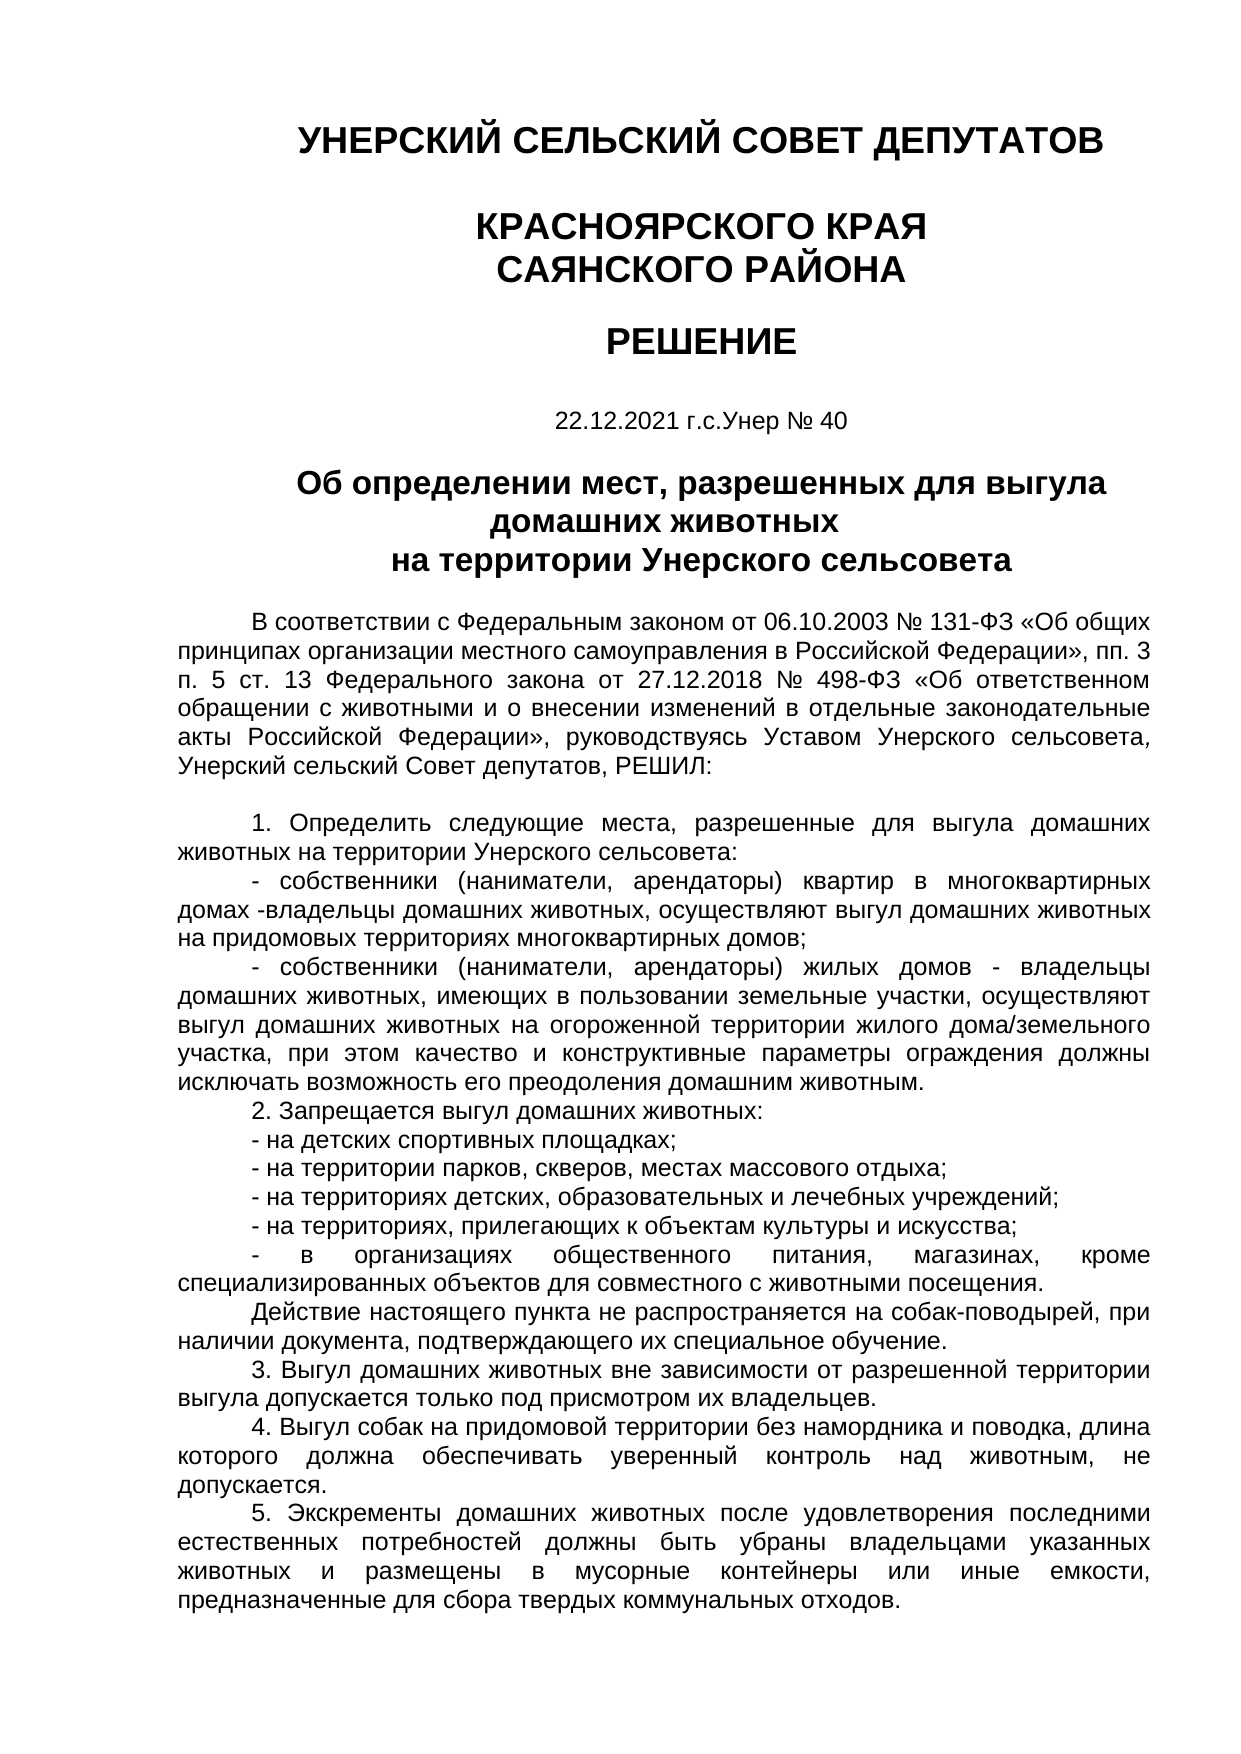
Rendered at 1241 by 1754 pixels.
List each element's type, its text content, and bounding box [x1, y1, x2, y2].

text УНЕРСКИЙ СЕЛЬСКИЙ СОВЕТ ДЕПУТАТОВ [177, 118, 1152, 161]
text на территории Унерского сельсовета [177, 540, 1152, 578]
text 4. Выгул собак на придомовой территории без намордника и поводка, длина которого должна обеспечивать уверенный контроль над животным, не допускается. [177, 1412, 1152, 1498]
text 22.12.2021 г.с.Унер № 40 [177, 406, 1152, 434]
text - на детских спортивных площадках; [177, 1125, 1152, 1153]
text Об определении мест, разрешенных для выгула домашних животных [177, 463, 1152, 540]
text - собственники (наниматели, арендаторы) квартир в многоквартирных домах -владельцы домашних животных, осуществляют выгул домашних животных на придомовых территориях многоквартирных домов; [177, 866, 1152, 952]
text - в организациях общественного питания, магазинах, кроме специализированных объектов для совместного с животными посещения. [177, 1240, 1152, 1297]
text - собственники (наниматели, арендаторы) жилых домов - владельцы домашних животных, имеющих в пользовании земельные участки, осуществляют выгул домашних животных на огороженной территории жилого дома/земельного участка, при этом качество и конструктивные параметры ограждения должны исключать возможность его преодоления домашним животным. [177, 952, 1152, 1096]
text САЯНСКОГО РАЙОНА [177, 247, 1152, 291]
text - на территориях, прилегающих к объектам культуры и искусства; [177, 1211, 1152, 1240]
text - на территории парков, скверов, местах массового отдыха; [177, 1153, 1152, 1182]
text В соответствии с Федеральным законом от 06.10.2003 № 131-ФЗ «Об общих принципах организации местного самоуправления в Российской Федерации», пп. 3 п. 5 ст. 13 Федерального закона от 27.12.2018 № 498-ФЗ «Об ответственном обращении с животными и о внесении изменений в отдельные законодательные акты Российской Федерации», руководствуясь Уставом Унерского сельсовета, Унерский сельский Совет депутатов, РЕШИЛ: [177, 607, 1152, 780]
text КРАСНОЯРСКОГО КРАЯ [177, 204, 1152, 247]
text - на территориях детских, образовательных и лечебных учреждений; [177, 1182, 1152, 1211]
text РЕШЕНИЕ [177, 319, 1152, 362]
text 2. Запрещается выгул домашних животных: [177, 1096, 1152, 1125]
text 3. Выгул домашних животных вне зависимости от разрешенной территории выгула допускается только под присмотром их владельцев. [177, 1355, 1152, 1412]
text 5. Экскременты домашних животных после удовлетворения последними естественных потребностей должны быть убраны владельцами указанных животных и размещены в мусорные контейнеры или иные емкости, предназначенные для сбора твердых коммунальных отходов. [177, 1498, 1152, 1613]
text 1. Определить следующие места, разрешенные для выгула домашних животных на территории Унерского сельсовета: [177, 808, 1152, 866]
text Действие настоящего пункта не распространяется на собак-поводырей, при наличии документа, подтверждающего их специальное обучение. [177, 1297, 1152, 1355]
